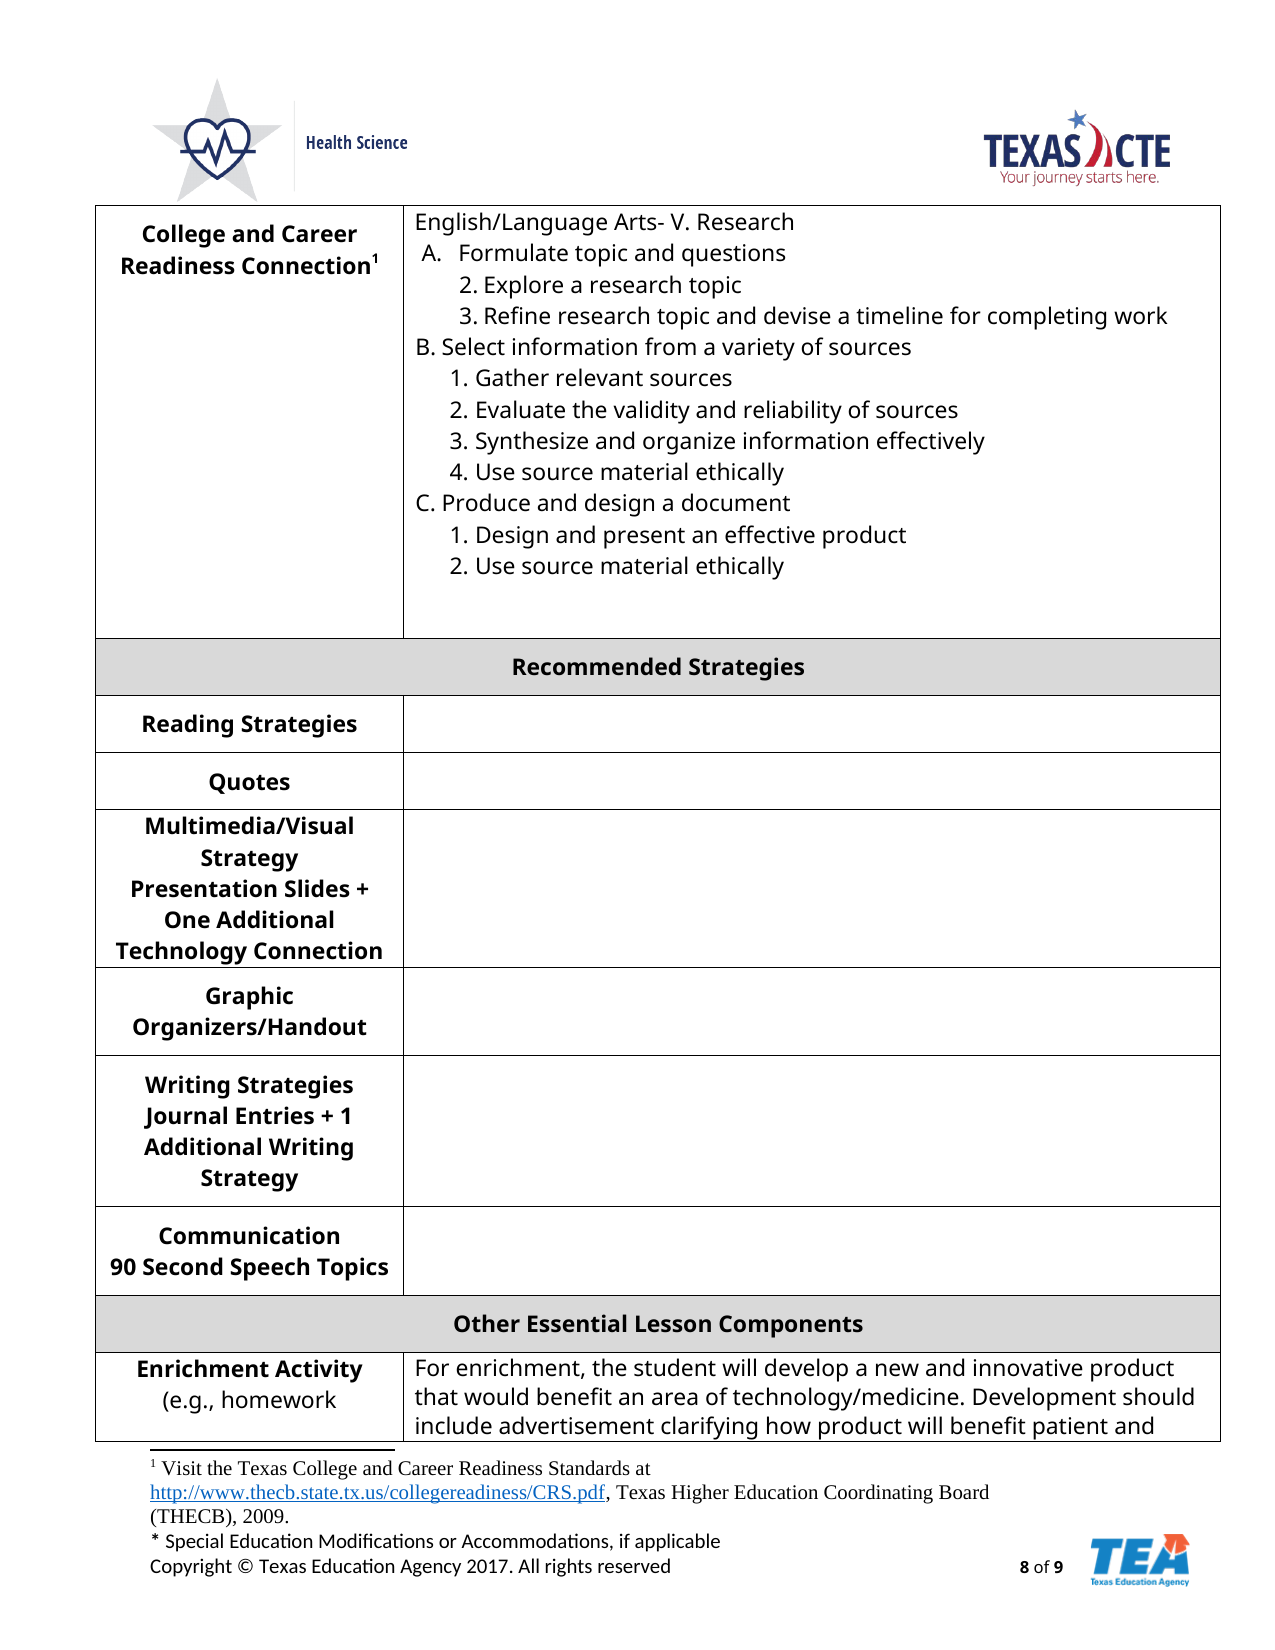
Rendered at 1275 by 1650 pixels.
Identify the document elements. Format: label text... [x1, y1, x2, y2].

picture [150, 75, 420, 205]
table_cell English/Language Arts- V. Research Formulate topic and questions Explore a research topic Refine research topic and devise a timeline for completing work Select information from a variety of sources Gather relevant sources Evaluate the validity and reliability of sources Synthesize and organize information effectively Use source material ethically Produce and design a document Design and present an effective product Use source material ethically [404, 206, 1220, 637]
table_cell College and Career Readiness Connection [96, 206, 403, 637]
picture [964, 98, 1189, 197]
table_cell Other Essential Lesson Components [96, 1296, 1220, 1352]
table_cell Enrichment Activity (e.g., homework assignment) [96, 1353, 403, 1441]
table_cell Recommended Strategies [96, 639, 1220, 695]
table_cell [404, 968, 1220, 1055]
table_cell Reading Strategies [96, 696, 403, 752]
table_cell Multimedia/Visual Strategy Presentation Slides + One Additional Technology Connection [96, 810, 403, 967]
table_cell [404, 753, 1220, 809]
picture [1090, 1534, 1190, 1587]
table_cell [404, 696, 1220, 752]
table_cell [404, 810, 1220, 967]
table_cell [404, 1056, 1220, 1206]
table_cell Communication 90 Second Speech Topics [96, 1207, 403, 1295]
table_cell Writing Strategies Journal Entries + 1 Additional Writing Strategy [96, 1056, 403, 1206]
table_cell Quotes [96, 753, 403, 809]
table_cell [404, 1207, 1220, 1295]
table_cell Graphic Organizers/Handout [96, 968, 403, 1055]
